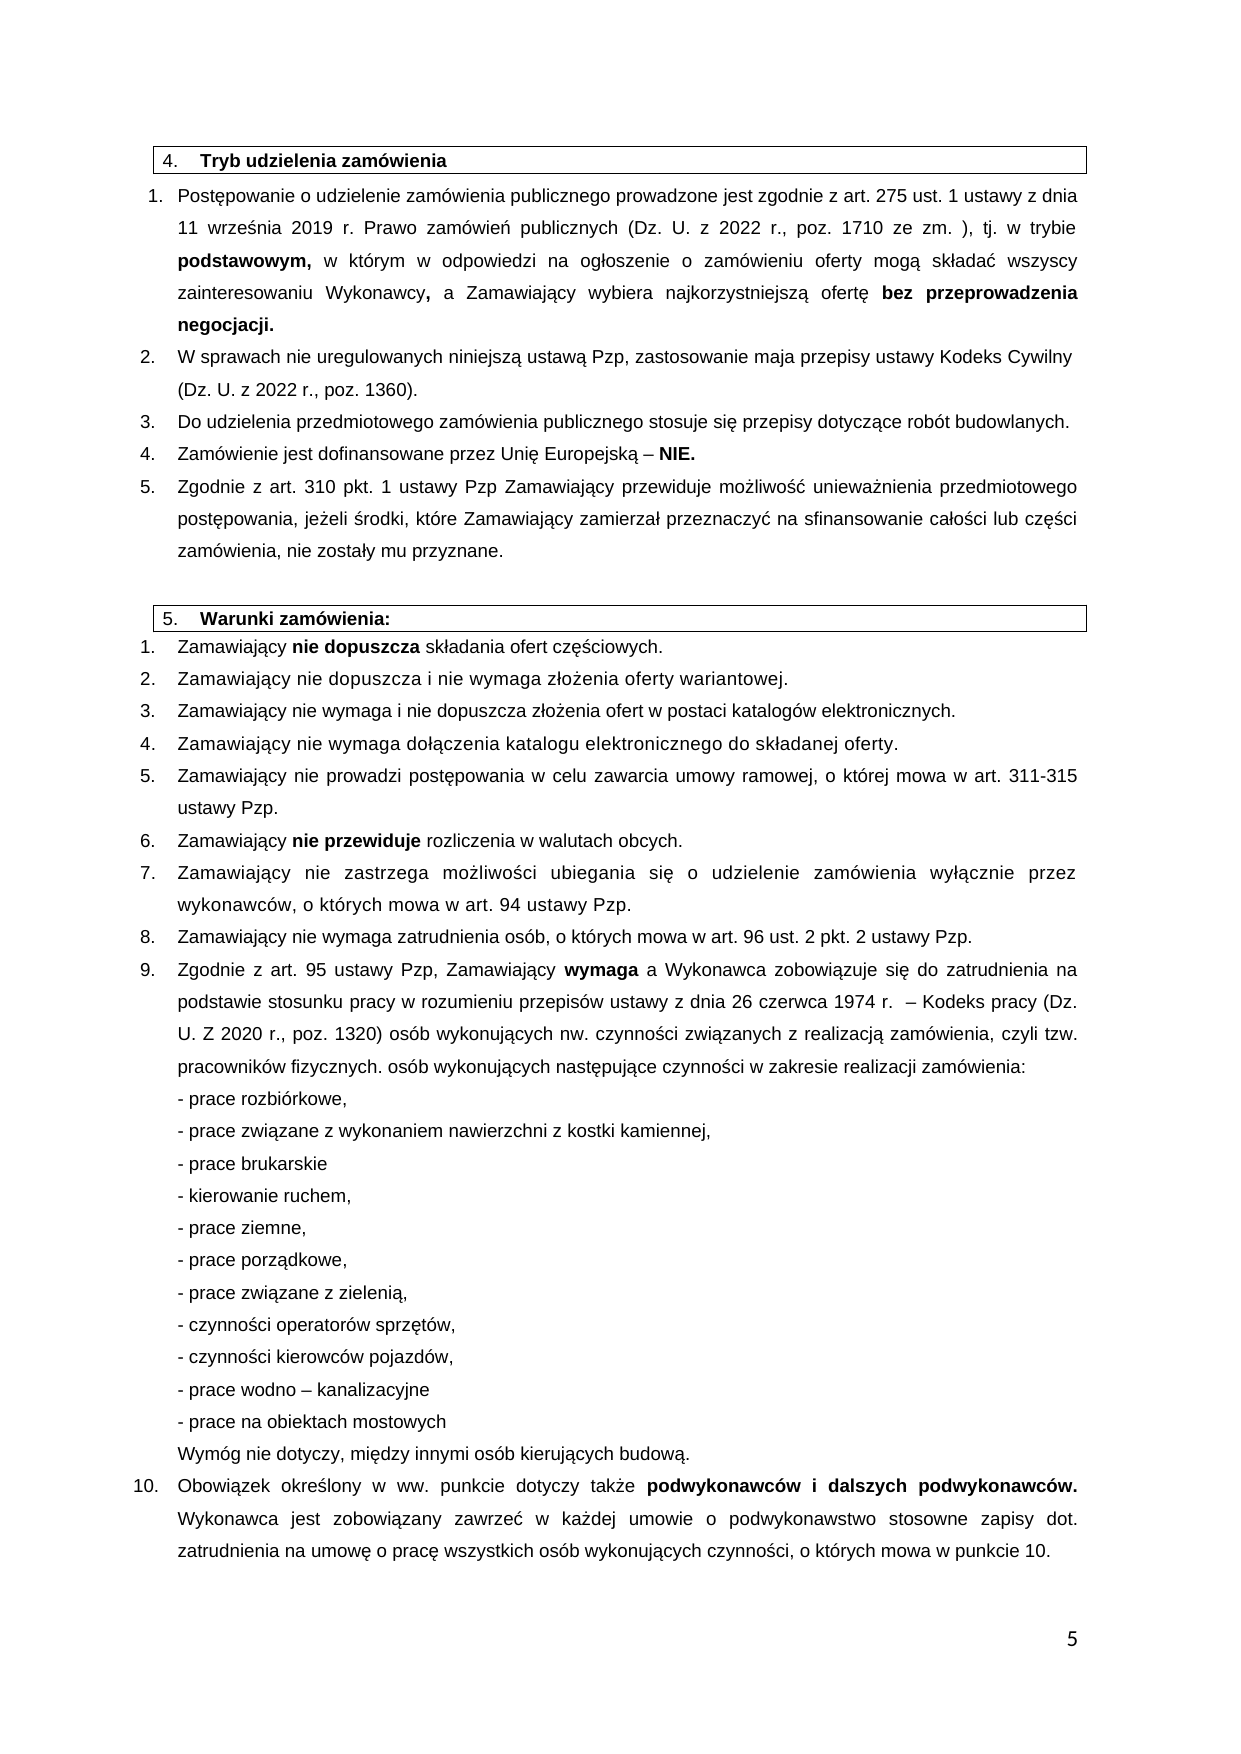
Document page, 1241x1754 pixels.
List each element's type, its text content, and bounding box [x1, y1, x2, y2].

list Zamawiający nie przewiduje rozliczenia w walutach obcych. [140, 829, 1078, 851]
list - czynności kierowców pojazdów, [177, 1346, 1078, 1368]
list Zamówienie jest dofinansowane przez Unię Europejską – NIE. [140, 443, 1078, 465]
list Zamawiający nie dopuszcza i nie wymaga złożenia oferty wariantowej. [140, 668, 1078, 689]
list Zamawiający nie wymaga i nie dopuszcza złożenia ofert w postaci katalogów elektronicznych. [140, 700, 1078, 722]
list - prace związane z wykonaniem nawierzchni z kostki kamiennej, [177, 1120, 1078, 1142]
list Zgodnie z art. 95 ustawy Pzp, Zamawiający wymaga a Wykonawca zobowiązuje się do zatrudnienia na podstawie stosunku pracy w rozumieniu przepisów ustawy z dnia 26 czerwca 1974 r. – Kodeks pracy (Dz. U. Z 2020 r., poz. 1320) osób wykonujących nw. czynności związanych z realizacją zamówienia, czyli tzw. pracowników fizycznych. osób wykonujących następujące czynności w zakresie realizacji zamówienia: [140, 958, 1078, 1077]
list - kierowanie ruchem, [177, 1184, 1078, 1206]
list - prace na obiektach mostowych [177, 1411, 1078, 1432]
list Postępowanie o udzielenie zamówienia publicznego prowadzone jest zgodnie z art. 275 ust. 1 ustawy z dnia 11 września 2019 r. Prawo zamówień publicznych (Dz. U. z 2022 r., poz. 1710 ze zm. ), tj. w trybie podstawowym, w którym w odpowiedzi na ogłoszenie o zamówieniu oferty mogą składać wszyscy zainteresowaniu Wykonawcy, a Zamawiający wybiera najkorzystniejszą ofertę bez przeprowadzenia negocjacji. [148, 185, 1078, 336]
list Obowiązek określony w ww. punkcie dotyczy także podwykonawców i dalszych podwykonawców. Wykonawca jest zobowiązany zawrzeć w każdej umowie o podwykonawstwo stosowne zapisy dot. zatrudnienia na umowę o pracę wszystkich osób wykonujących czynności, o których mowa w punkcie 10. [133, 1475, 1078, 1561]
list - czynności operatorów sprzętów, [177, 1314, 1078, 1335]
list - prace porządkowe, [177, 1249, 1078, 1271]
list - prace związane z zielenią, [177, 1281, 1078, 1303]
list Zgodnie z art. 310 pkt. 1 ustawy Pzp Zamawiający przewiduje możliwość unieważnienia przedmiotowego postępowania, jeżeli środki, które Zamawiający zamierzał przeznaczyć na sfinansowanie całości lub części zamówienia, nie zostały mu przyznane. [140, 475, 1078, 562]
list - prace rozbiórkowe, [177, 1088, 1078, 1109]
list W sprawach nie uregulowanych niniejszą ustawą Pzp, zastosowanie maja przepisy ustawy Kodeks Cywilny (Dz. U. z 2022 r., poz. 1360). [140, 346, 1078, 400]
list Tryb udzielenia zamówienia [154, 147, 1086, 173]
list Zamawiający nie wymaga dołączenia katalogu elektronicznego do składanej oferty. [140, 732, 1078, 754]
list Warunki zamówienia: [154, 606, 1086, 631]
list Zamawiający nie wymaga zatrudnienia osób, o których mowa w art. 96 ust. 2 pkt. 2 ustawy Pzp. [140, 926, 1078, 948]
list Zamawiający nie prowadzi postępowania w celu zawarcia umowy ramowej, o której mowa w art. 311-315 ustawy Pzp. [140, 765, 1078, 819]
list Zamawiający nie dopuszcza składania ofert częściowych. [140, 636, 1078, 657]
list - prace ziemne, [177, 1217, 1078, 1238]
list - prace brukarskie [177, 1152, 1078, 1174]
list Zamawiający nie zastrzega możliwości ubiegania się o udzielenie zamówienia wyłącznie przez wykonawców, o których mowa w art. 94 ustawy Pzp. [140, 862, 1078, 916]
list - prace wodno – kanalizacyjne [177, 1378, 1078, 1400]
list Wymóg nie dotyczy, między innymi osób kierujących budową. [177, 1443, 1078, 1464]
list Do udzielenia przedmiotowego zamówienia publicznego stosuje się przepisy dotyczące robót budowlanych. [140, 411, 1078, 432]
